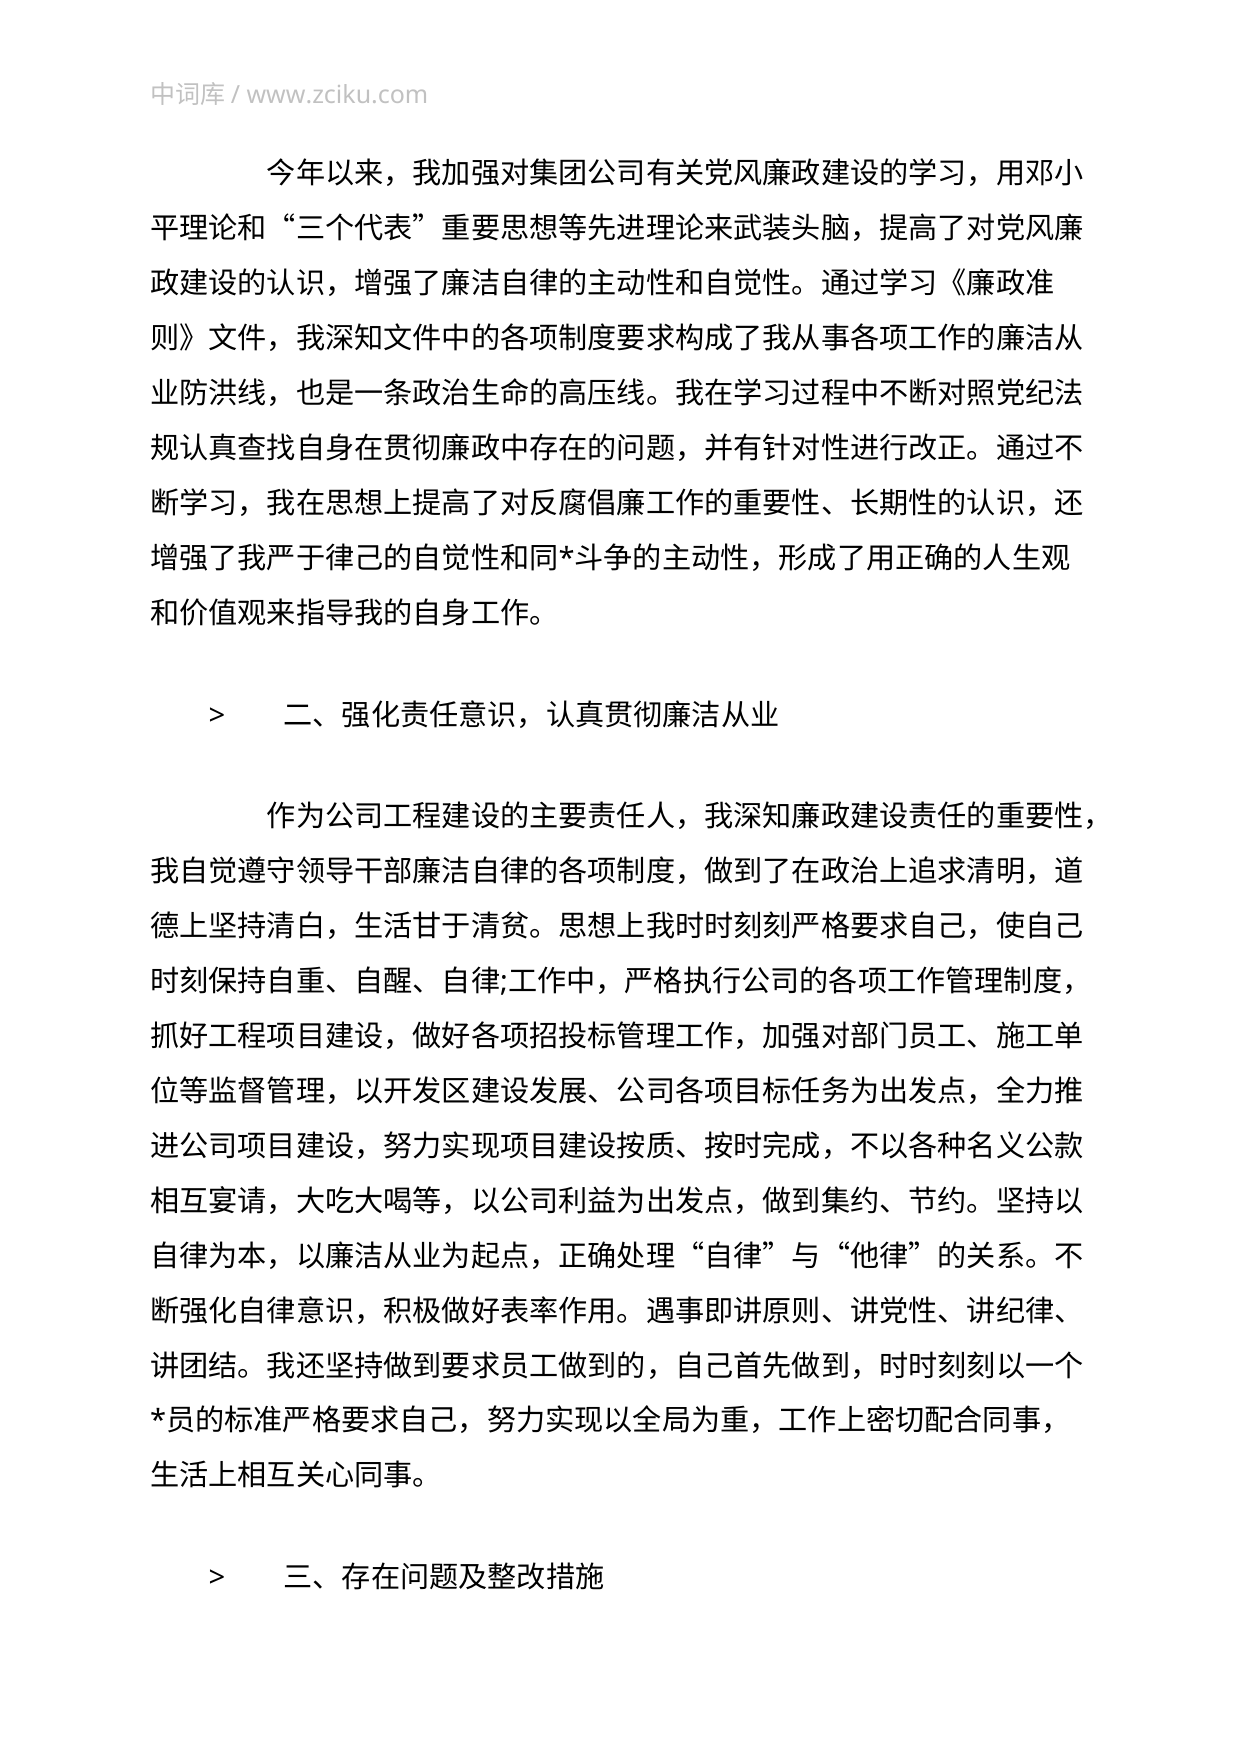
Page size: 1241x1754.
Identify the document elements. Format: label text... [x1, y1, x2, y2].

text 今年以来，我加强对集团公司有关党风廉政建设的学习，用邓小平理论和“三个代表”重要思想等先进理论来武装头脑，提高了对党风廉政建设的认识，增强了廉洁自律的主动性和自觉性。通过学习《廉政准则》文件，我深知文件中的各项制度要求构成了我从事各项工作的廉洁从业防洪线，也是一条政治生命的高压线。我在学习过程中不断对照党纪法规认真查找自身在贯彻廉政中存在的问题，并有针对性进行改正。通过不断学习，我在思想上提高了对反腐倡廉工作的重要性、长期性的认识，还增强了我严于律己的自觉性和同*斗争的主动性，形成了用正确的人生观和价值观来指导我的自身工作。 [150, 150, 1090, 632]
text > 二、强化责任意识，认真贯彻廉洁从业 [150, 691, 1090, 733]
text 作为公司工程建设的主要责任人，我深知廉政建设责任的重要性，我自觉遵守领导干部廉洁自律的各项制度，做到了在政治上追求清明，道德上坚持清白，生活甘于清贫。思想上我时时刻刻严格要求自己，使自己时刻保持自重、自醒、自律;工作中，严格执行公司的各项工作管理制度，抓好工程项目建设，做好各项招投标管理工作，加强对部门员工、施工单位等监督管理，以开发区建设发展、公司各项目标任务为出发点，全力推进公司项目建设，努力实现项目建设按质、按时完成，不以各种名义公款相互宴请，大吃大喝等，以公司利益为出发点，做到集约、节约。坚持以自律为本，以廉洁从业为起点，正确处理“自律”与“他律”的关系。不断强化自律意识，积极做好表率作用。遇事即讲原则、讲党性、讲纪律、讲团结。我还坚持做到要求员工做到的，自己首先做到，时时刻刻以一个*员的标准严格要求自己，努力实现以全局为重，工作上密切配合同事，生活上相互关心同事。 [150, 793, 1090, 1494]
text > 三、存在问题及整改措施 [150, 1554, 1090, 1596]
